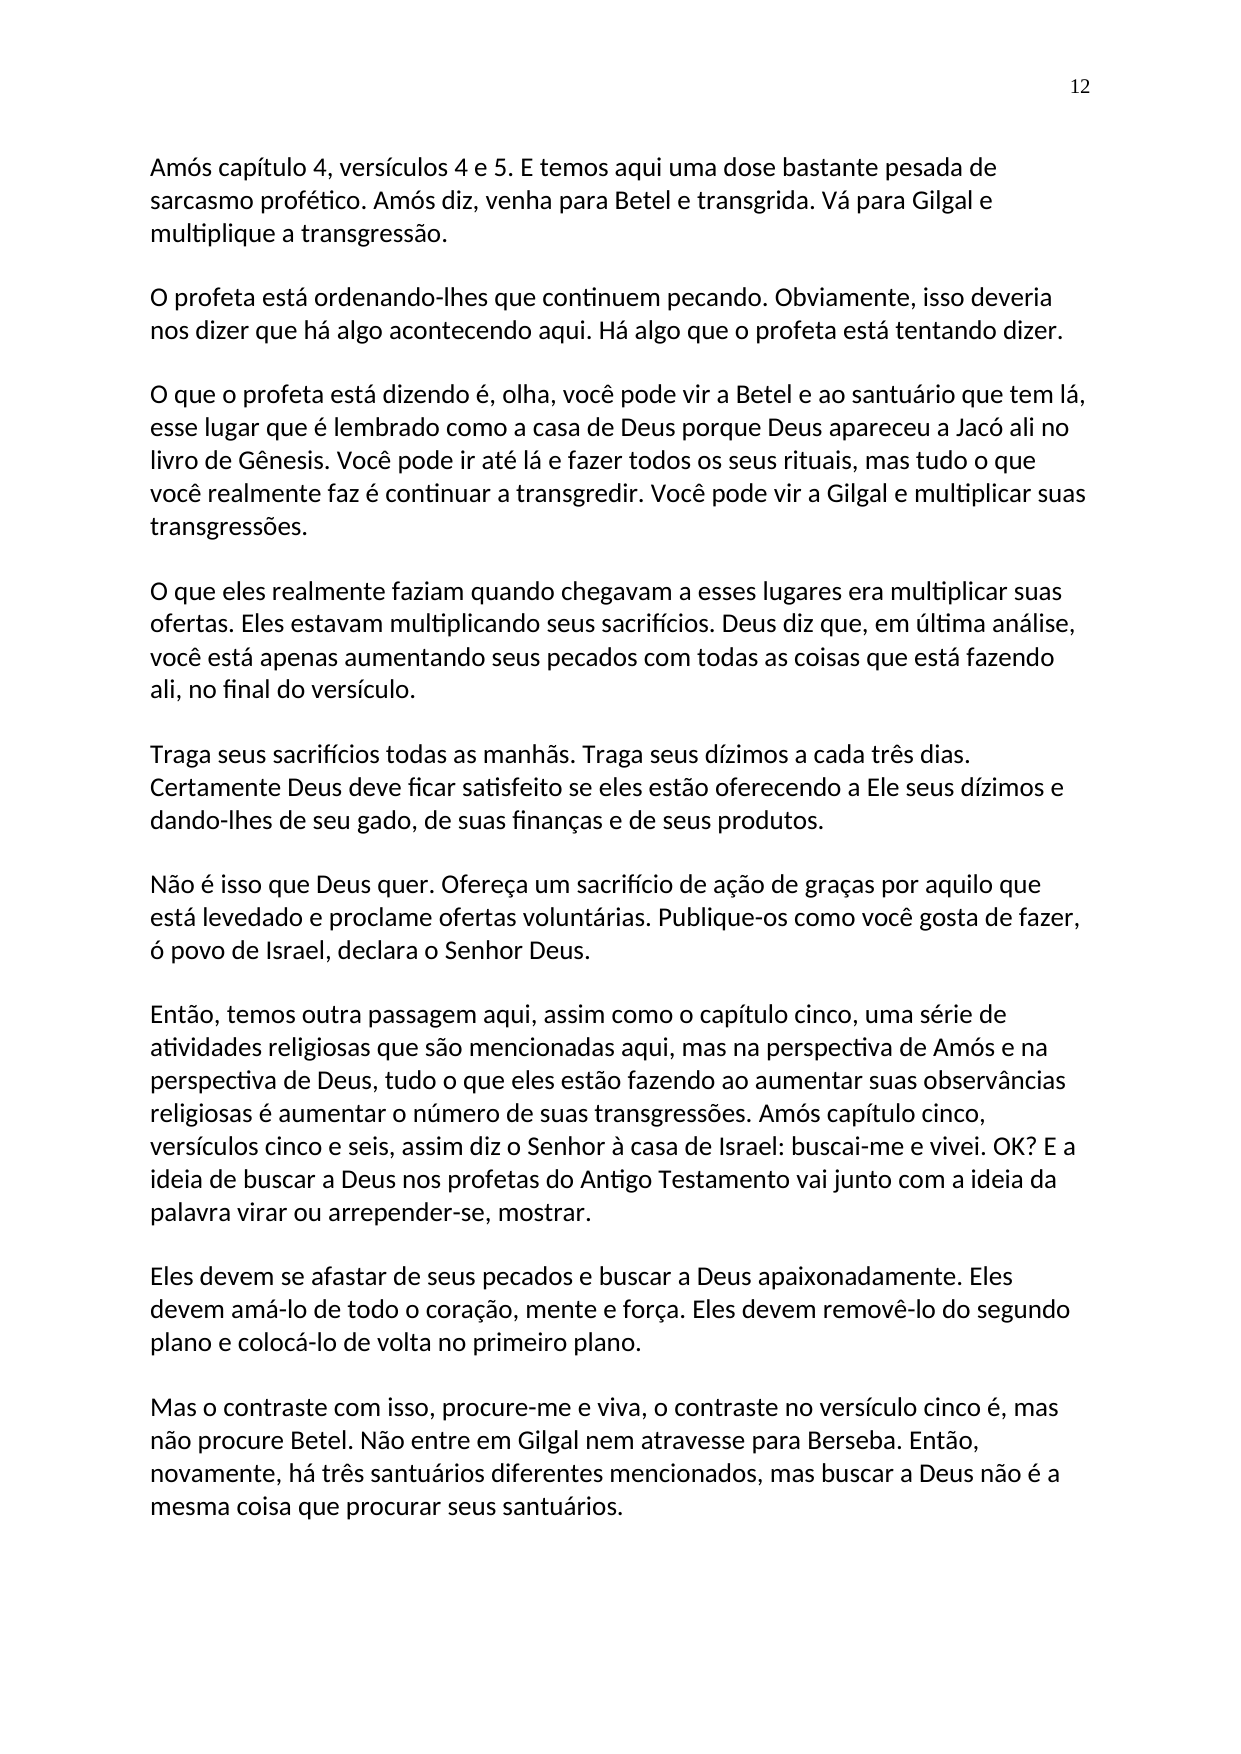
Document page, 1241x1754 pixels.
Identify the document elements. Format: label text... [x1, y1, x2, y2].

text O profeta está ordenando-lhes que continuem pecando. Obviamente, isso deveria nos dizer que há algo acontecendo aqui. Há algo que o profeta está tentando dizer. [150, 280, 1090, 346]
text Eles devem se afastar de seus pecados e buscar a Deus apaixonadamente. Eles devem amá-lo de todo o coração, mente e força. Eles devem removê-lo do segundo plano e colocá-lo de volta no primeiro plano. [150, 1259, 1090, 1359]
text Então, temos outra passagem aqui, assim como o capítulo cinco, uma série de atividades religiosas que são mencionadas aqui, mas na perspectiva de Amós e na perspectiva de Deus, tudo o que eles estão fazendo ao aumentar suas observâncias religiosas é aumentar o número de suas transgressões. Amós capítulo cinco, versículos cinco e seis, assim diz o Senhor à casa de Israel: buscai-me e vivei. OK? E a ideia de buscar a Deus nos profetas do Antigo Testamento vai junto com a ideia da palavra virar ou arrepender-se, mostrar. [150, 997, 1090, 1228]
text Traga seus sacrifícios todas as manhãs. Traga seus dízimos a cada três dias. Certamente Deus deve ficar satisfeito se eles estão oferecendo a Ele seus dízimos e dando-lhes de seu gado, de suas finanças e de seus produtos. [150, 737, 1090, 836]
text Não é isso que Deus quer. Ofereça um sacrifício de ação de graças por aquilo que está levedado e proclame ofertas voluntárias. Publique-os como você gosta de fazer, ó povo de Israel, declara o Senhor Deus. [150, 867, 1090, 966]
text O que eles realmente faziam quando chegavam a esses lugares era multiplicar suas ofertas. Eles estavam multiplicando seus sacrifícios. Deus diz que, em última análise, você está apenas aumentando seus pecados com todas as coisas que está fazendo ali, no final do versículo. [150, 574, 1090, 706]
text Mas o contraste com isso, procure-me e viva, o contraste no versículo cinco é, mas não procure Betel. Não entre em Gilgal nem atravesse para Berseba. Então, novamente, há três santuários diferentes mencionados, mas buscar a Deus não é a mesma coisa que procurar seus santuários. [150, 1390, 1090, 1522]
text O que o profeta está dizendo é, olha, você pode vir a Betel e ao santuário que tem lá, esse lugar que é lembrado como a casa de Deus porque Deus apareceu a Jacó ali no livro de Gênesis. Você pode ir até lá e fazer todos os seus rituais, mas tudo o que você realmente faz é continuar a transgredir. Você pode vir a Gilgal e multiplicar suas transgressões. [150, 377, 1090, 542]
text Amós capítulo 4, versículos 4 e 5. E temos aqui uma dose bastante pesada de sarcasmo profético. Amós diz, venha para Betel e transgrida. Vá para Gilgal e multiplique a transgressão. [150, 150, 1090, 249]
